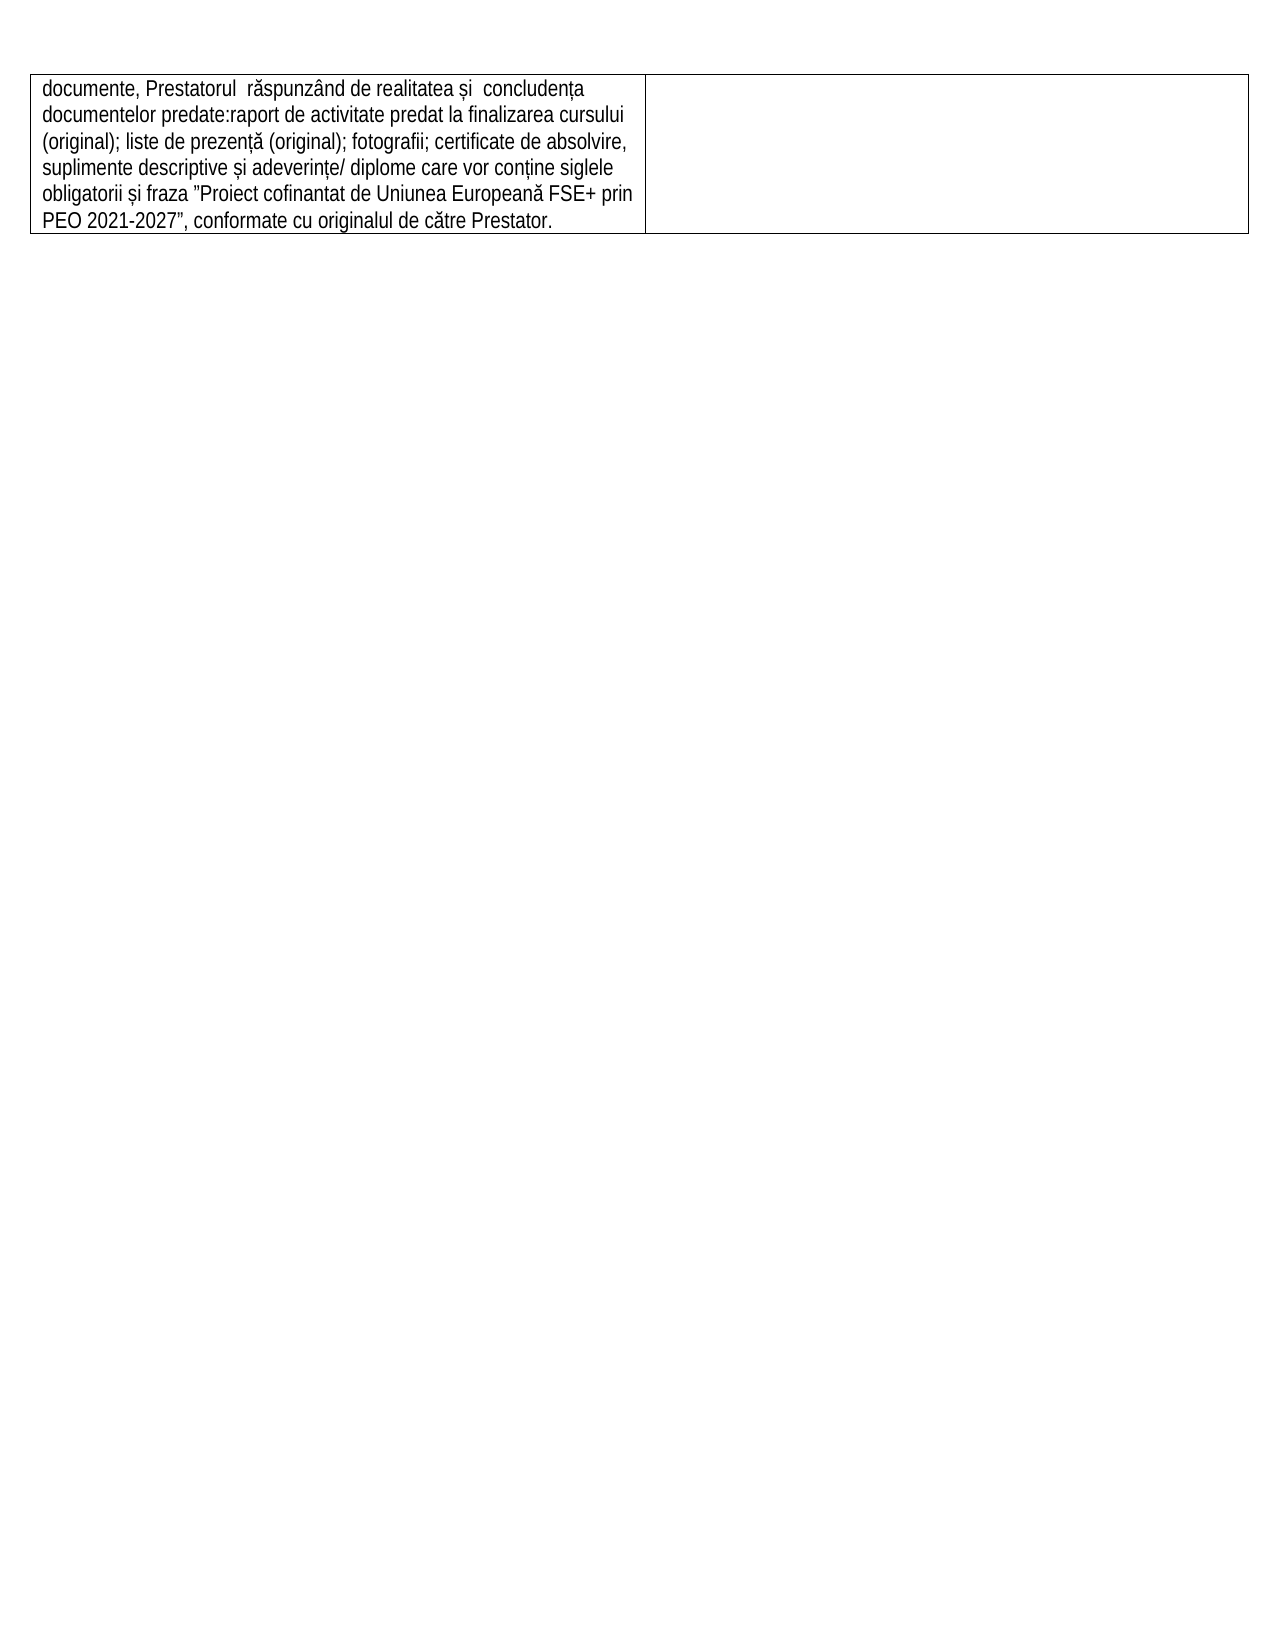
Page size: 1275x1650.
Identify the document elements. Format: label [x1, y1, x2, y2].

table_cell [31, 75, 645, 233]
table_cell [646, 75, 1248, 233]
